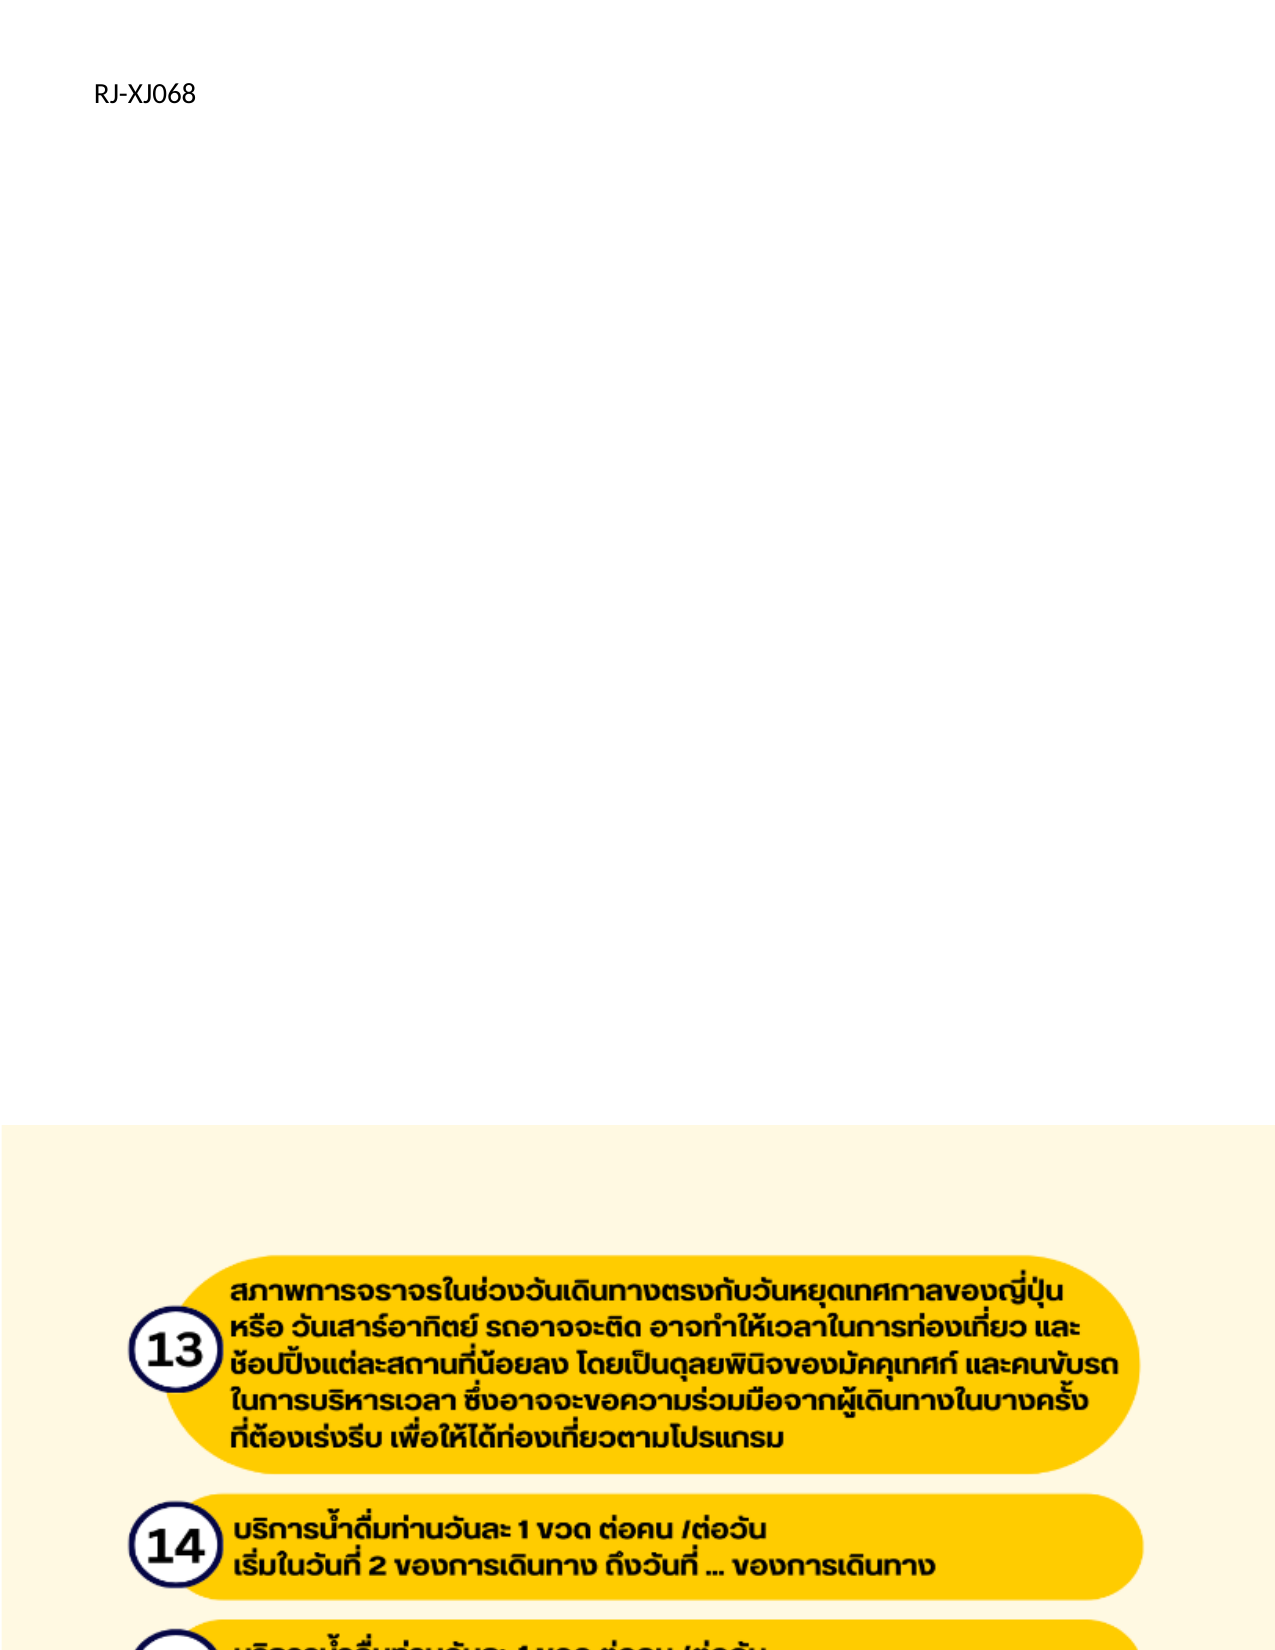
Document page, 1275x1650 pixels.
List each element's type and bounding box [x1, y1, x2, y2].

picture [1, 1125, 1275, 1650]
